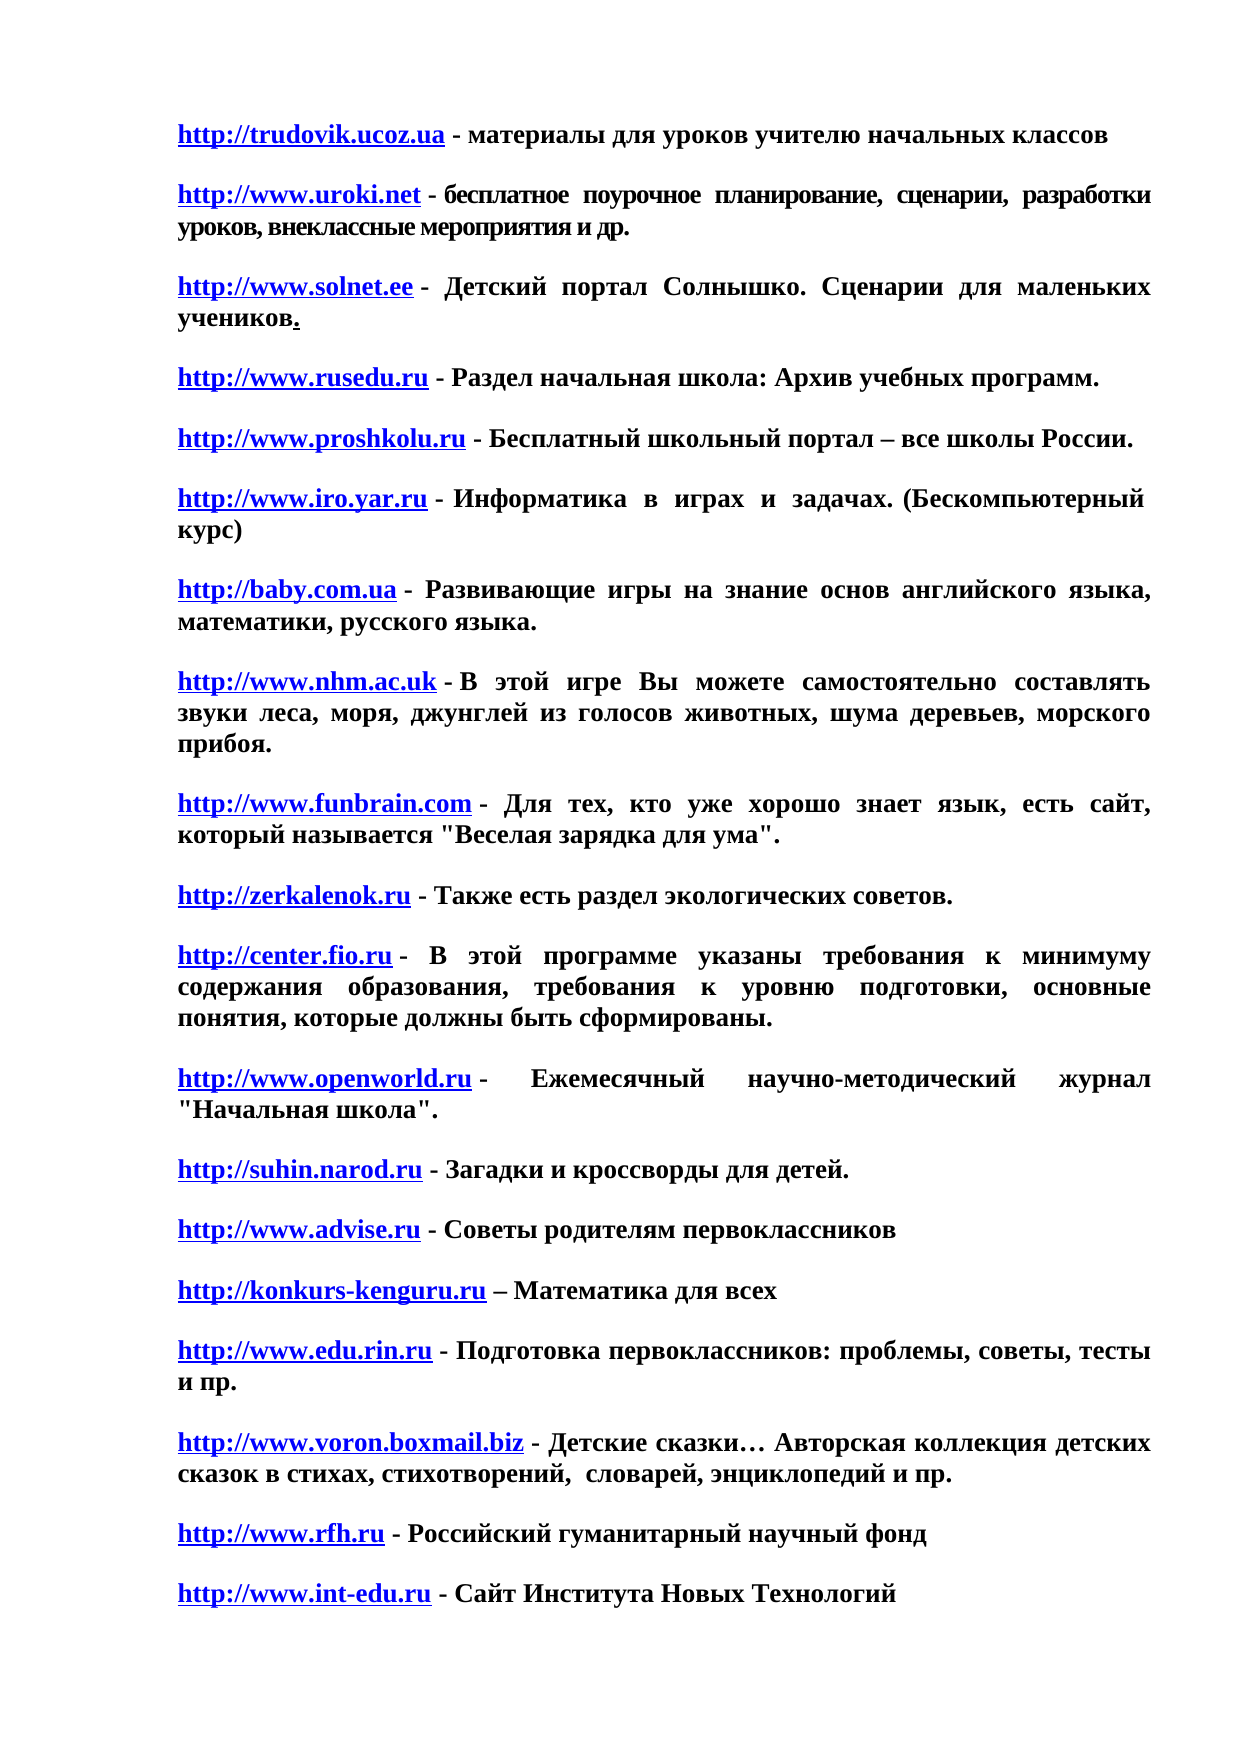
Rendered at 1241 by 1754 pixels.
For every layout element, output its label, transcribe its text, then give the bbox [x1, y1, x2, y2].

text http://www.iro.yar.ru - Информатика в играх и задачах. (Бескомпьютерный курс) [177, 482, 1152, 544]
text http://www.rfh.ru - Российский гуманитарный научный фонд [177, 1517, 1152, 1548]
text http://suhin.narod.ru - Загадки и кроссворды для детей. [177, 1153, 1152, 1184]
text http://www.openworld.ru - Ежемесячный научно-методический журнал "Начальная школа". [177, 1062, 1152, 1124]
text http://www.advise.ru - Советы родителям первоклассников [177, 1214, 1152, 1245]
text http://www.proshkolu.ru - Бесплатный школьный портал – все школы России. [177, 422, 1152, 453]
text http://www.rusedu.ru - Раздел начальная школа: Архив учебных программ. [177, 361, 1152, 392]
text http://www.uroki.net - бесплатное поурочное планирование, сценарии, разработки уроков, внеклассные мероприятия и др. [177, 178, 1152, 241]
text http://www.int-edu.ru - Сайт Института Новых Технологий [177, 1577, 1152, 1609]
text http://baby.com.ua - Развивающие игры на знание основ английского языка, математики, русского языка. [177, 573, 1152, 636]
text http://www.solnet.ee - Детский портал Солнышко. Сценарии для маленьких учеников. [177, 270, 1152, 332]
text http://trudovik.ucoz.ua - материалы для уроков учителю начальных классов [177, 118, 1152, 149]
text http://www.voron.boxmail.biz - Детские сказки… Авторская коллекция детских сказок в стихах, стихотворений, словарей, энциклопедий и пр. [177, 1426, 1152, 1488]
text http://zerkalenok.ru - Также есть раздел экологических советов. [177, 879, 1152, 910]
text http://www.edu.rin.ru - Подготовка первоклассников: проблемы, советы, тесты и пр. [177, 1334, 1152, 1397]
text http://center.fio.ru - В этой программе указаны требования к минимуму содержания образования, требования к уровню подготовки, основные понятия, которые должны быть сформированы. [177, 939, 1152, 1033]
text http://www.funbrain.com - Для тех, кто уже хорошо знает язык, есть сайт, который называется "Веселая зарядка для ума". [177, 787, 1152, 850]
text http://konkurs-kenguru.ru – Математика для всех [177, 1274, 1152, 1305]
text http://www.nhm.ac.uk - В этой игре Вы можете самостоятельно составлять звуки леса, моря, джунглей из голосов животных, шума деревьев, морского прибоя. [177, 665, 1152, 758]
